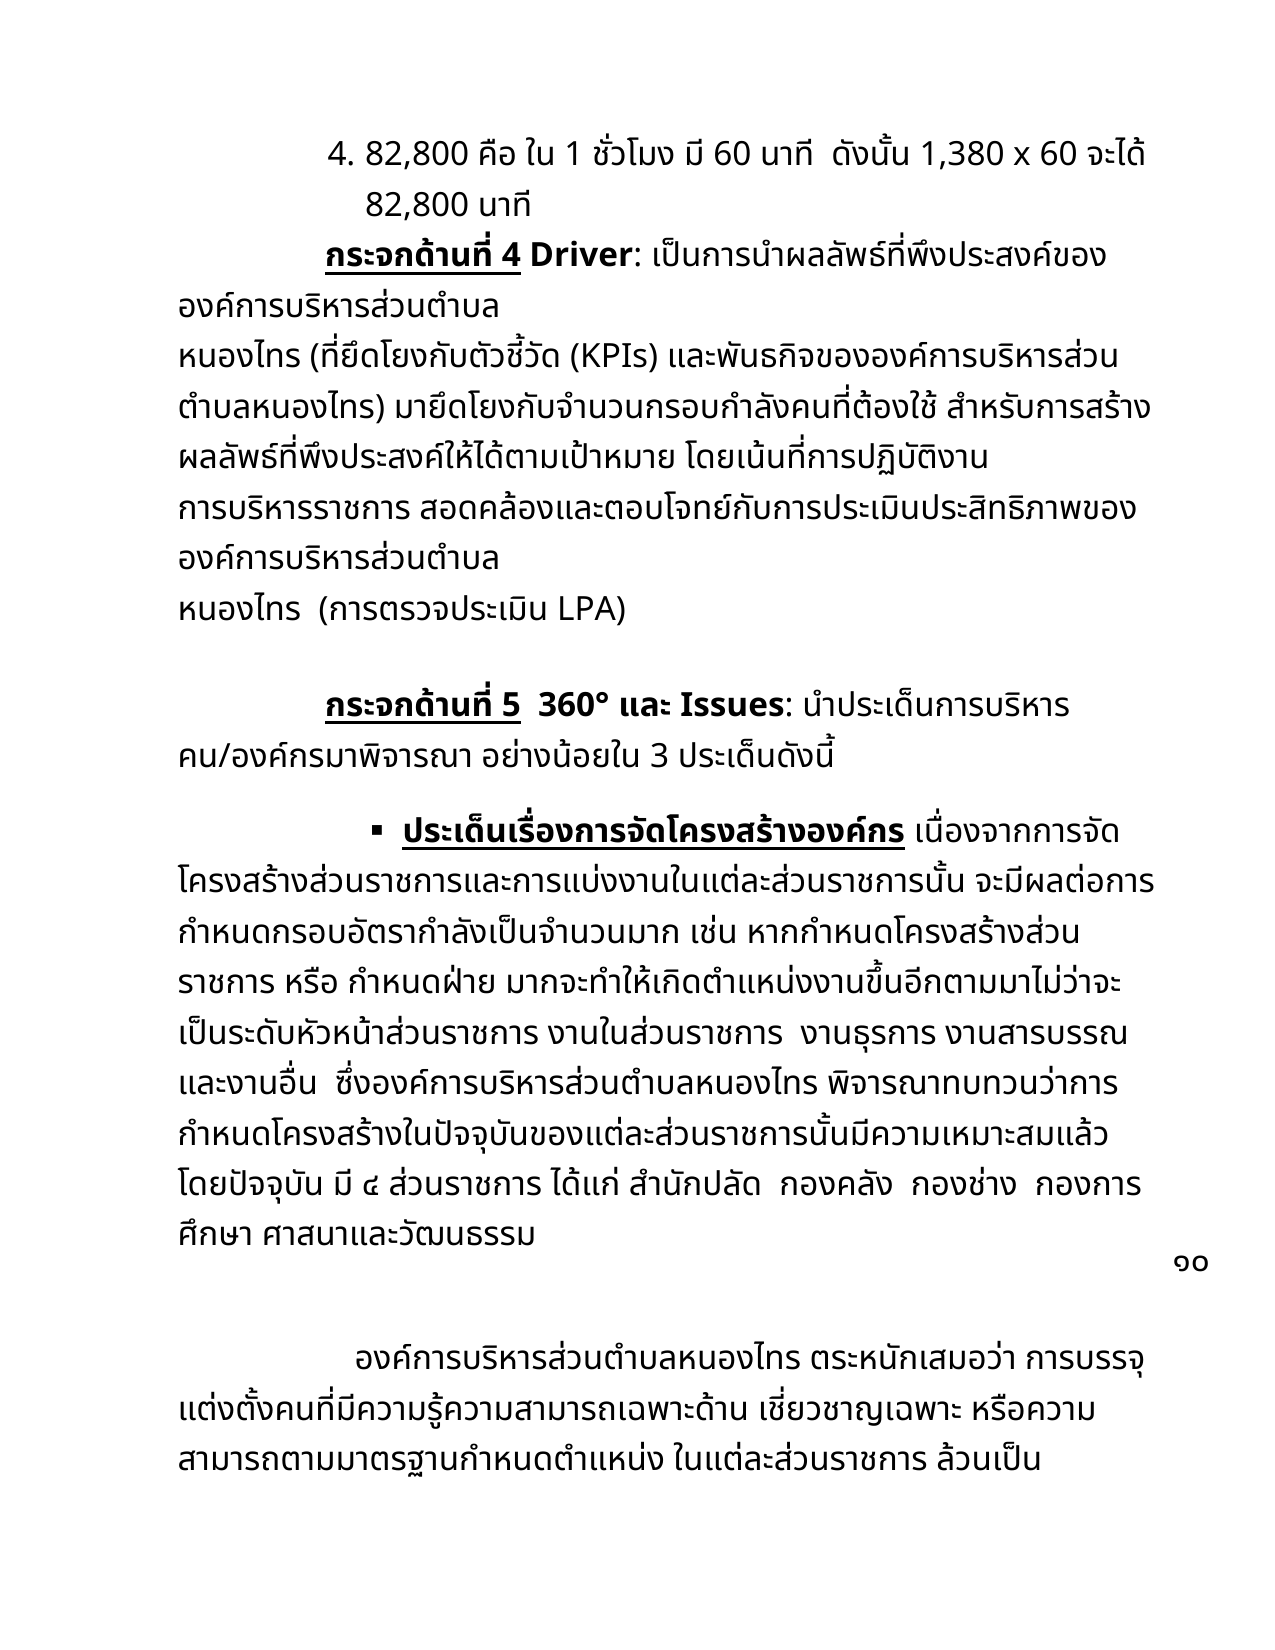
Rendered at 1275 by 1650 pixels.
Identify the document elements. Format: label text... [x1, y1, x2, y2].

list 82,800 คือ ใน 1 ชั่วโมง มี 60 นาที ดังนั้น 1,380 x 60 จะได้ 82,800 นาที [327, 130, 1157, 231]
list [177, 1334, 1157, 1485]
list ประเด็นเรื่องการจัดโครงสร้างองค์กร เนื่องจากการจัดโครงสร้างส่วนราชการและการแบ่งงานในแต่ละส่วนราชการนั้น จะมีผลต่อการกำหนดกรอบอัตรากำลังเป็นจำนวนมาก เช่น หากกำหนดโครงสร้างส่วนราชการ หรือ กำหนดฝ่าย มากจะทำให้เกิดตำแหน่งงานขึ้นอีกตามมาไม่ว่าจะเป็นระดับหัวหน้าส่วนราชการ งานในส่วนราชการ งานธุรการ งานสารบรรณและงานอื่น ซึ่งองค์การบริหารส่วนตำบลหนองไทร พิจารณาทบทวนว่าการกำหนดโครงสร้างในปัจจุบันของแต่ละส่วนราชการนั้นมีความเหมาะสมแล้ว โดยปัจจุบัน มี ๔ ส่วนราชการ ได้แก่ สำนักปลัด กองคลัง กองช่าง กองการศึกษา ศาสนาและวัฒนธรรม [177, 807, 1157, 1261]
text กระจกด้านที่ 5 360° และ Issues: นำประเด็นการบริหารคน/องค์กรมาพิจารณา อย่างน้อยใน 3 ประเด็นดังนี้ [177, 681, 1157, 782]
text กระจกด้านที่ 4 Driver: เป็นการนำผลลัพธ์ที่พึงประสงค์ขององค์การบริหารส่วนตำบล หนองไทร (ที่ยึดโยงกับตัวชี้วัด (KPIs) และพันธกิจขององค์การบริหารส่วนตำบลหนองไทร) มายึดโยงกับจำนวนกรอบกำลังคนที่ต้องใช้ สำหรับการสร้างผลลัพธ์ที่พึงประสงค์ให้ได้ตามเป้าหมาย โดยเน้นที่การปฏิบัติงาน การบริหารราชการ สอดคล้องและตอบโจทย์กับการประเมินประสิทธิภาพขององค์การบริหารส่วนตำบล หนองไทร (การตรวจประเมิน LPA) [177, 231, 1157, 635]
